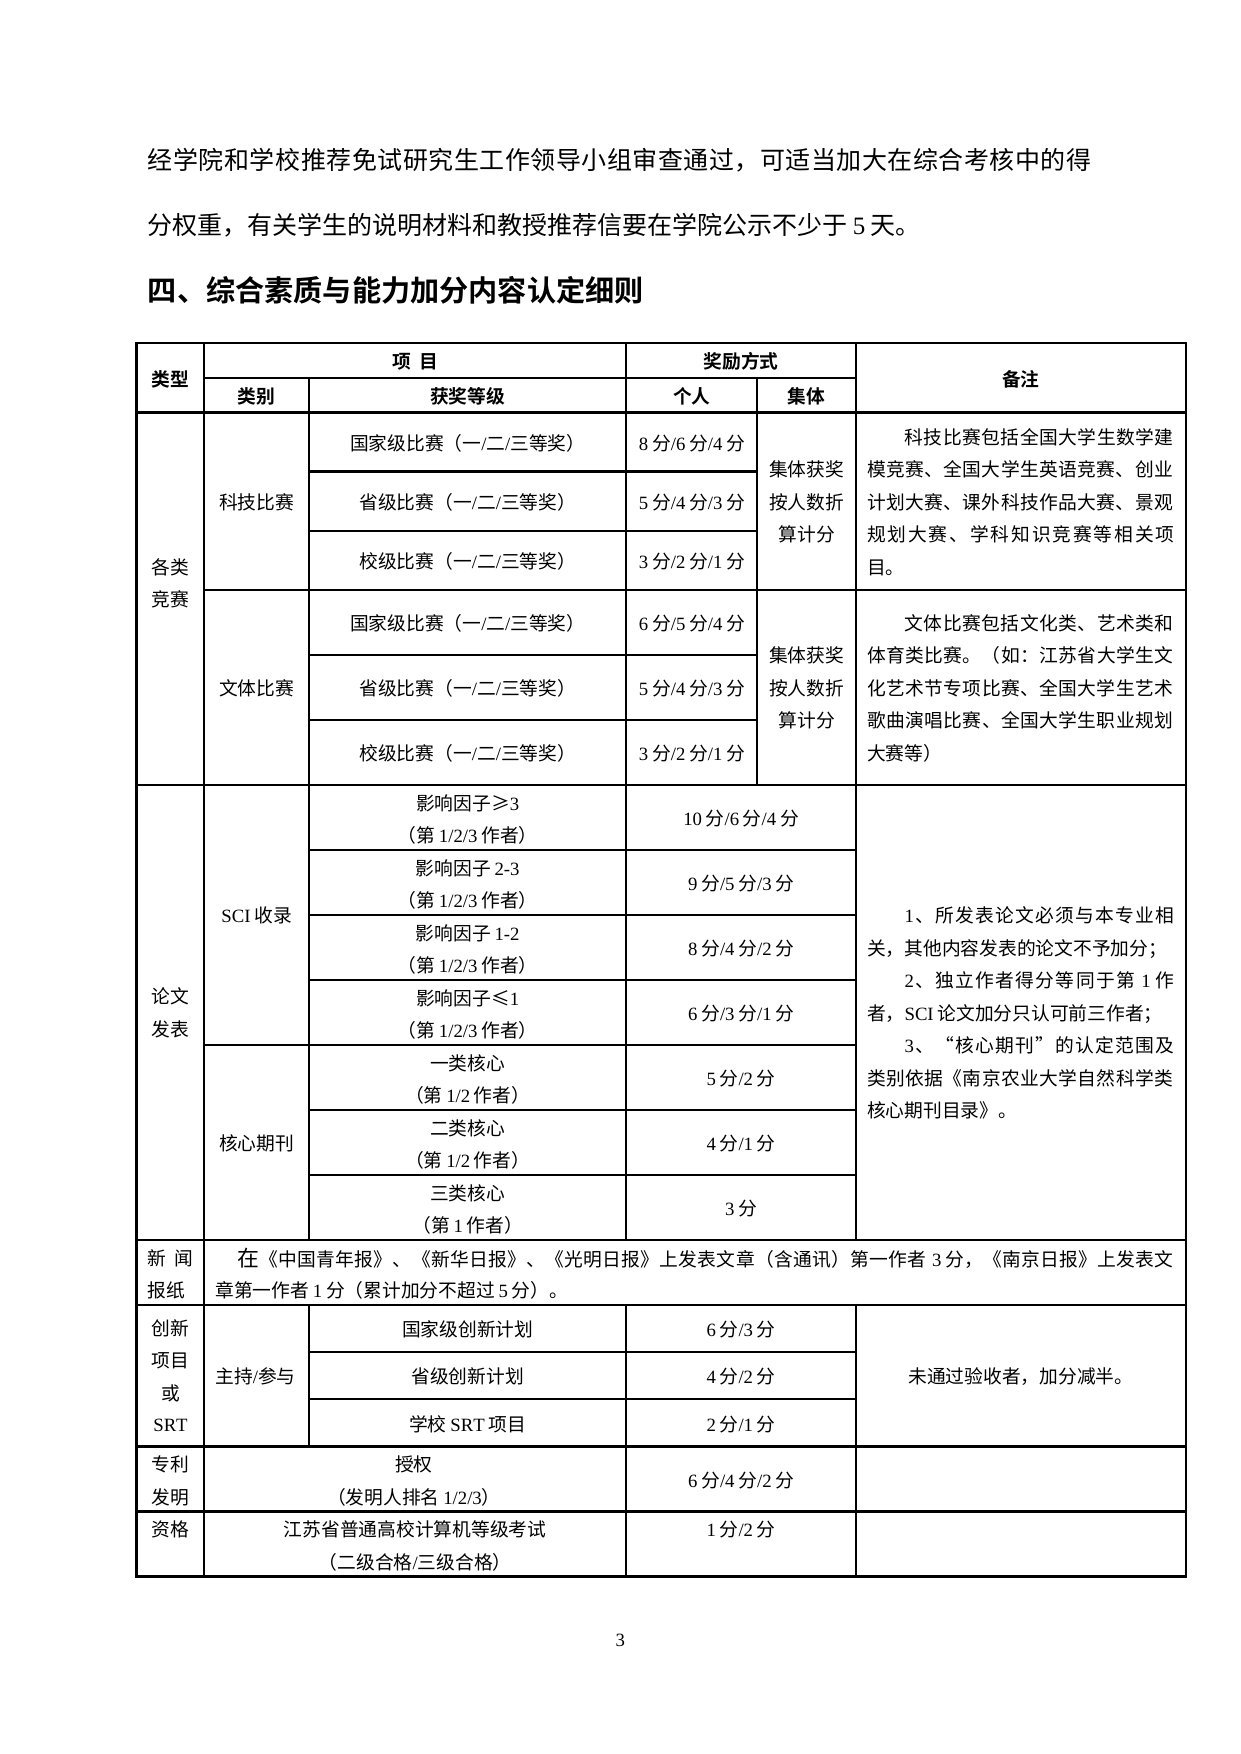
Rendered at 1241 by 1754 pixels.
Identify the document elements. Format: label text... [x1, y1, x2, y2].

table_cell 获奖等级 [310, 379, 625, 411]
table_cell 6分/5分/4分 [627, 591, 756, 653]
table_cell 校级比赛（一/二/三等奖） [310, 532, 625, 588]
table_cell 科技比赛 [205, 414, 308, 588]
table_cell 3分 [627, 1176, 855, 1238]
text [148, 126, 1092, 256]
table_header 奖励方式 [627, 344, 855, 377]
table_cell [857, 1513, 1185, 1575]
table_cell 省级创新计划 [310, 1353, 625, 1398]
table_cell 集体 [758, 379, 855, 411]
table_cell 集体获奖按人数折算计分 [758, 591, 855, 783]
table_cell 校级比赛（一/二/三等奖） [310, 721, 625, 783]
table_cell 一类核心 （第1/2作者） [310, 1046, 625, 1108]
table_cell 在《中国青年报》、《新华日报》、《光明日报》上发表文章（含通讯）第一作者3分，《南京日报》上发表文章第一作者1分（累计加分不超过5分）。 [205, 1241, 1185, 1303]
table_cell [857, 1448, 1185, 1510]
table_cell 6分/4分/2分 [627, 1448, 855, 1510]
table_cell 3分/2分/1分 [627, 721, 756, 783]
table_cell 三类核心 （第1作者） [310, 1176, 625, 1238]
table_header 类型 [138, 344, 203, 411]
table_cell 6分/3分/1分 [627, 981, 855, 1043]
table_cell 省级比赛（一/二/三等奖） [310, 473, 625, 529]
table_header 项 目 [205, 344, 625, 377]
table_cell 新闻报纸 [138, 1241, 203, 1303]
table_cell 5分/2分 [627, 1046, 855, 1108]
table_cell 9分/5分/3分 [627, 851, 855, 913]
table_cell 国家级创新计划 [310, 1306, 625, 1351]
table_cell 资格与等级考试 [138, 1513, 203, 1575]
table_cell 江苏省普通高校计算机等级考试 （二级合格/三级合格） [205, 1513, 625, 1575]
table_cell 核心期刊 [205, 1046, 308, 1238]
table_cell 影响因子1-2 （第1/2/3作者） [310, 916, 625, 978]
table_cell 国家级比赛（一/二/三等奖） [310, 591, 625, 653]
table_cell 8分/4分/2分 [627, 916, 855, 978]
text 四、综合素质与能力加分内容认定细则 [148, 256, 1092, 321]
table_cell 6分/3分 [627, 1306, 855, 1351]
table_cell 各类 竞赛 [138, 414, 203, 783]
table_cell 影响因子≤1 （第1/2/3作者） [310, 981, 625, 1043]
table_cell 二类核心 （第1/2作者） [310, 1111, 625, 1173]
table_cell 3分/2分/1分 [627, 532, 756, 588]
table_cell 1分/2分 [627, 1513, 855, 1575]
table_cell 学校SRT项目 [310, 1400, 625, 1445]
table_cell 国家级比赛（一/二/三等奖） [310, 414, 625, 470]
table_cell 论文 发表 [138, 786, 203, 1238]
table_cell 文体比赛包括文化类、艺术类和体育类比赛。（如：江苏省大学生文化艺术节专项比赛、全国大学生艺术歌曲演唱比赛、全国大学生职业规划大赛等） [857, 591, 1185, 783]
table_cell 授权 （发明人排名1/2/3） [205, 1448, 625, 1510]
table_cell 4分/1分 [627, 1111, 855, 1173]
table_cell 个人 [627, 379, 756, 411]
table_cell 未通过验收者，加分减半。 [857, 1306, 1185, 1445]
table_cell 1、所发表论文必须与本专业相关，其他内容发表的论文不予加分； 2、独立作者得分等同于第1作者，SCI论文加分只认可前三作者； 3、“核心期刊”的认定范围及类别依据《南京农业大学自然科学类核心期刊目录》。 [857, 786, 1185, 1238]
table_cell 5分/4分/3分 [627, 473, 756, 529]
table_cell SCI收录 [205, 786, 308, 1043]
table_cell 文体比赛 [205, 591, 308, 783]
table_cell 5分/4分/3分 [627, 656, 756, 718]
table_cell 类别 [205, 379, 308, 411]
table_cell 8分/6分/4分 [627, 414, 756, 470]
table_cell 影响因子≥3 （第1/2/3作者） [310, 786, 625, 848]
table_cell 2分/1分 [627, 1400, 855, 1445]
table_cell 集体获奖按人数折算计分 [758, 414, 855, 588]
table_header 备注 [857, 344, 1185, 411]
table_cell 主持/参与 [205, 1306, 308, 1445]
table_cell 10分/6分/4分 [627, 786, 855, 848]
table_cell 专利 发明 [138, 1448, 203, 1510]
table_cell 创新项目或SRT [138, 1306, 203, 1445]
table_cell 影响因子2-3 （第1/2/3作者） [310, 851, 625, 913]
table_cell 省级比赛（一/二/三等奖） [310, 656, 625, 718]
table_cell 科技比赛包括全国大学生数学建模竞赛、全国大学生英语竞赛、创业计划大赛、课外科技作品大赛、景观规划大赛、学科知识竞赛等相关项目。 [857, 414, 1185, 588]
table_cell 4分/2分 [627, 1353, 855, 1398]
